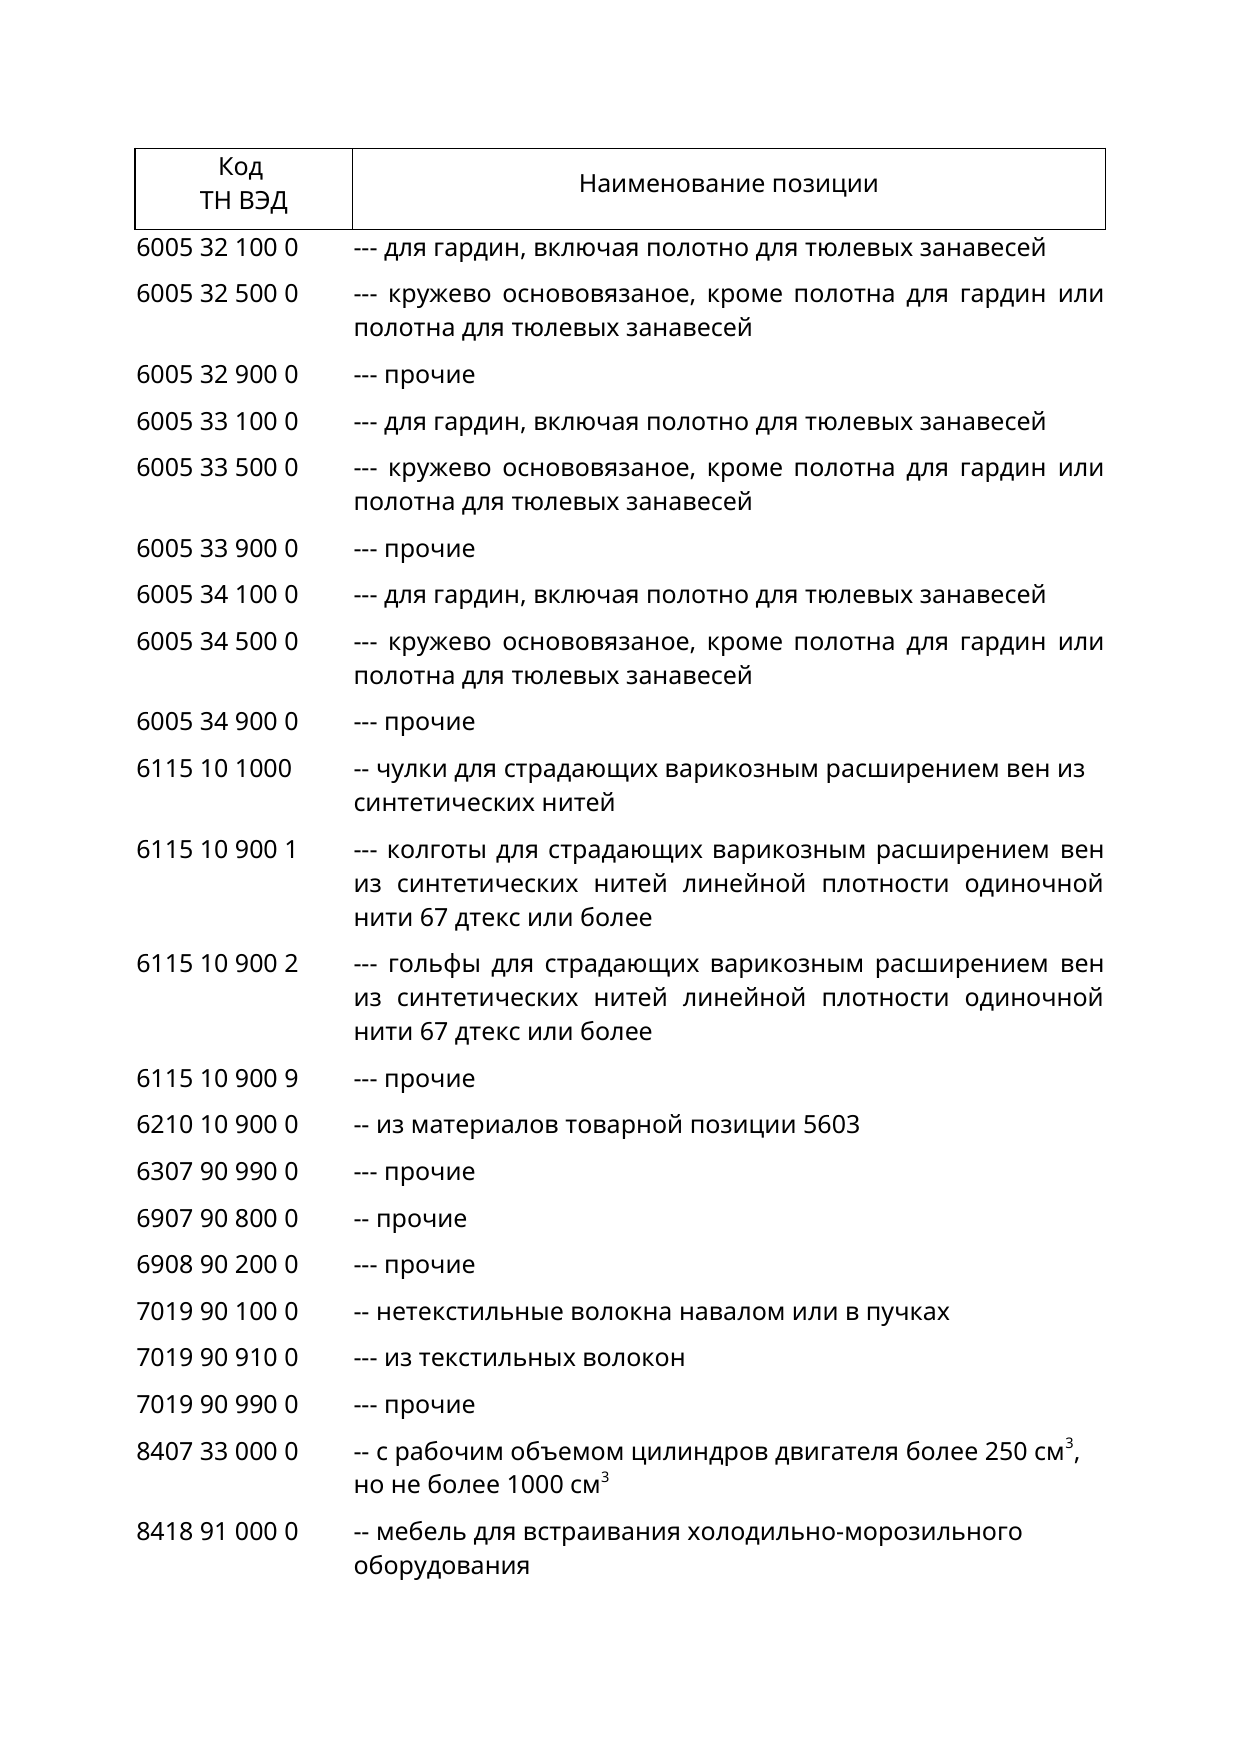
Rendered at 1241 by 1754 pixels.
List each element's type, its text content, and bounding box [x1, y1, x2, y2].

table_cell 6005 32 900 0 [135, 357, 352, 403]
table_cell 6005 34 500 0 [135, 624, 352, 704]
table_cell 6115 10 900 2 [135, 946, 352, 1061]
table_cell 6005 34 100 0 [135, 577, 352, 623]
table_cell 6115 10 900 1 [135, 831, 352, 946]
table_cell 6005 33 900 0 [135, 530, 352, 577]
table_cell --- колготы для страдающих варикозным расширением вен из синтетических нитей линейной плотности одиночной нити 67 дтекс или более [352, 831, 1105, 946]
table_cell 7019 90 910 0 [135, 1340, 352, 1387]
table_cell -- мебель для встраивания холодильно-морозильного оборудования [352, 1514, 1105, 1594]
table_cell 6005 32 500 0 [135, 276, 352, 357]
table_cell --- из текстильных волокон [352, 1340, 1105, 1387]
table_cell -- из материалов товарной позиции 5603 [352, 1107, 1105, 1154]
table_cell --- прочие [352, 704, 1105, 751]
table_cell 6005 34 900 0 [135, 704, 352, 751]
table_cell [352, 230, 1105, 276]
table_cell 7019 90 990 0 [135, 1387, 352, 1433]
table_cell 8407 33 000 0 [135, 1433, 352, 1514]
table_header Наименование позиции [353, 149, 1105, 229]
table_cell 6005 33 100 0 [135, 403, 352, 450]
table_cell --- прочие [352, 1387, 1105, 1433]
table_cell 6210 10 900 0 [135, 1107, 352, 1154]
table_cell -- чулки для страдающих варикозным расширением вен из синтетических нитей [352, 751, 1105, 831]
table_cell -- с рабочим объемом цилиндров двигателя более 250 см3, но не более 1000 см3 [352, 1433, 1105, 1514]
table_cell 6115 10 1000 [135, 751, 352, 831]
table_header Код ТН ВЭД [136, 149, 352, 229]
table_cell 6115 10 900 9 [135, 1061, 352, 1107]
table_cell 6907 90 800 0 [135, 1200, 352, 1247]
table_cell --- для гардин, включая полотно для тюлевых занавесей [352, 403, 1105, 450]
table_cell -- нетекстильные волокна навалом или в пучках [352, 1294, 1105, 1340]
table_cell 6307 90 990 0 [135, 1154, 352, 1200]
table_cell 6005 32 100 0 [135, 230, 352, 276]
table_cell --- кружево основовязаное, кроме полотна для гардин или полотна для тюлевых занавесей [352, 450, 1105, 530]
table_cell --- прочие [352, 1154, 1105, 1200]
table_cell -- прочие [352, 1200, 1105, 1247]
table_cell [352, 276, 1105, 357]
table_cell --- гольфы для страдающих варикозным расширением вен из синтетических нитей линейной плотности одиночной нити 67 дтекс или более [352, 946, 1105, 1061]
table_cell 6908 90 200 0 [135, 1247, 352, 1293]
table_cell --- прочие [352, 1061, 1105, 1107]
table_cell --- кружево основовязаное, кроме полотна для гардин или полотна для тюлевых занавесей [352, 624, 1105, 704]
table_cell 8418 91 000 0 [135, 1514, 352, 1594]
table_cell 6005 33 500 0 [135, 450, 352, 530]
table_cell 7019 90 100 0 [135, 1294, 352, 1340]
table_cell --- прочие [352, 530, 1105, 577]
table_cell --- прочие [352, 357, 1105, 403]
table_cell --- прочие [352, 1247, 1105, 1293]
table_cell --- для гардин, включая полотно для тюлевых занавесей [352, 577, 1105, 623]
